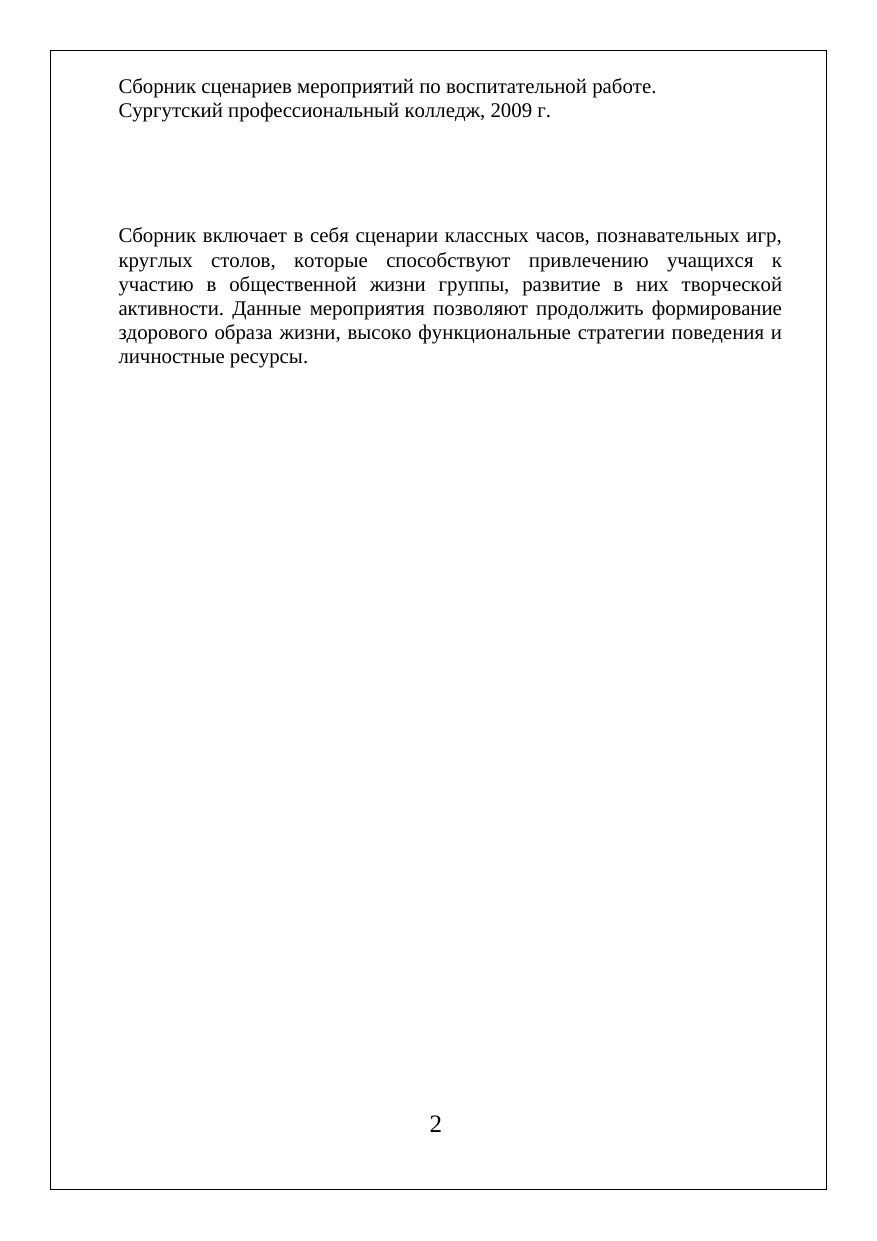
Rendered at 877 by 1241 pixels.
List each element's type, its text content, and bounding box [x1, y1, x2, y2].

text Сборник включает в себя сценарии классных часов, познавательных игр, круглых столов, которые способствуют привлечению учащихся к участию в общественной жизни группы, развитие в них творческой активности. Данные мероприятия позволяют продолжить формирование здорового образа жизни, высоко функциональные стратегии поведения и личностные ресурсы. [118, 223, 782, 368]
text Сургутский профессиональный колледж, 2009 г. [118, 98, 782, 122]
text Сборник сценариев мероприятий по воспитательной работе. [118, 74, 782, 98]
